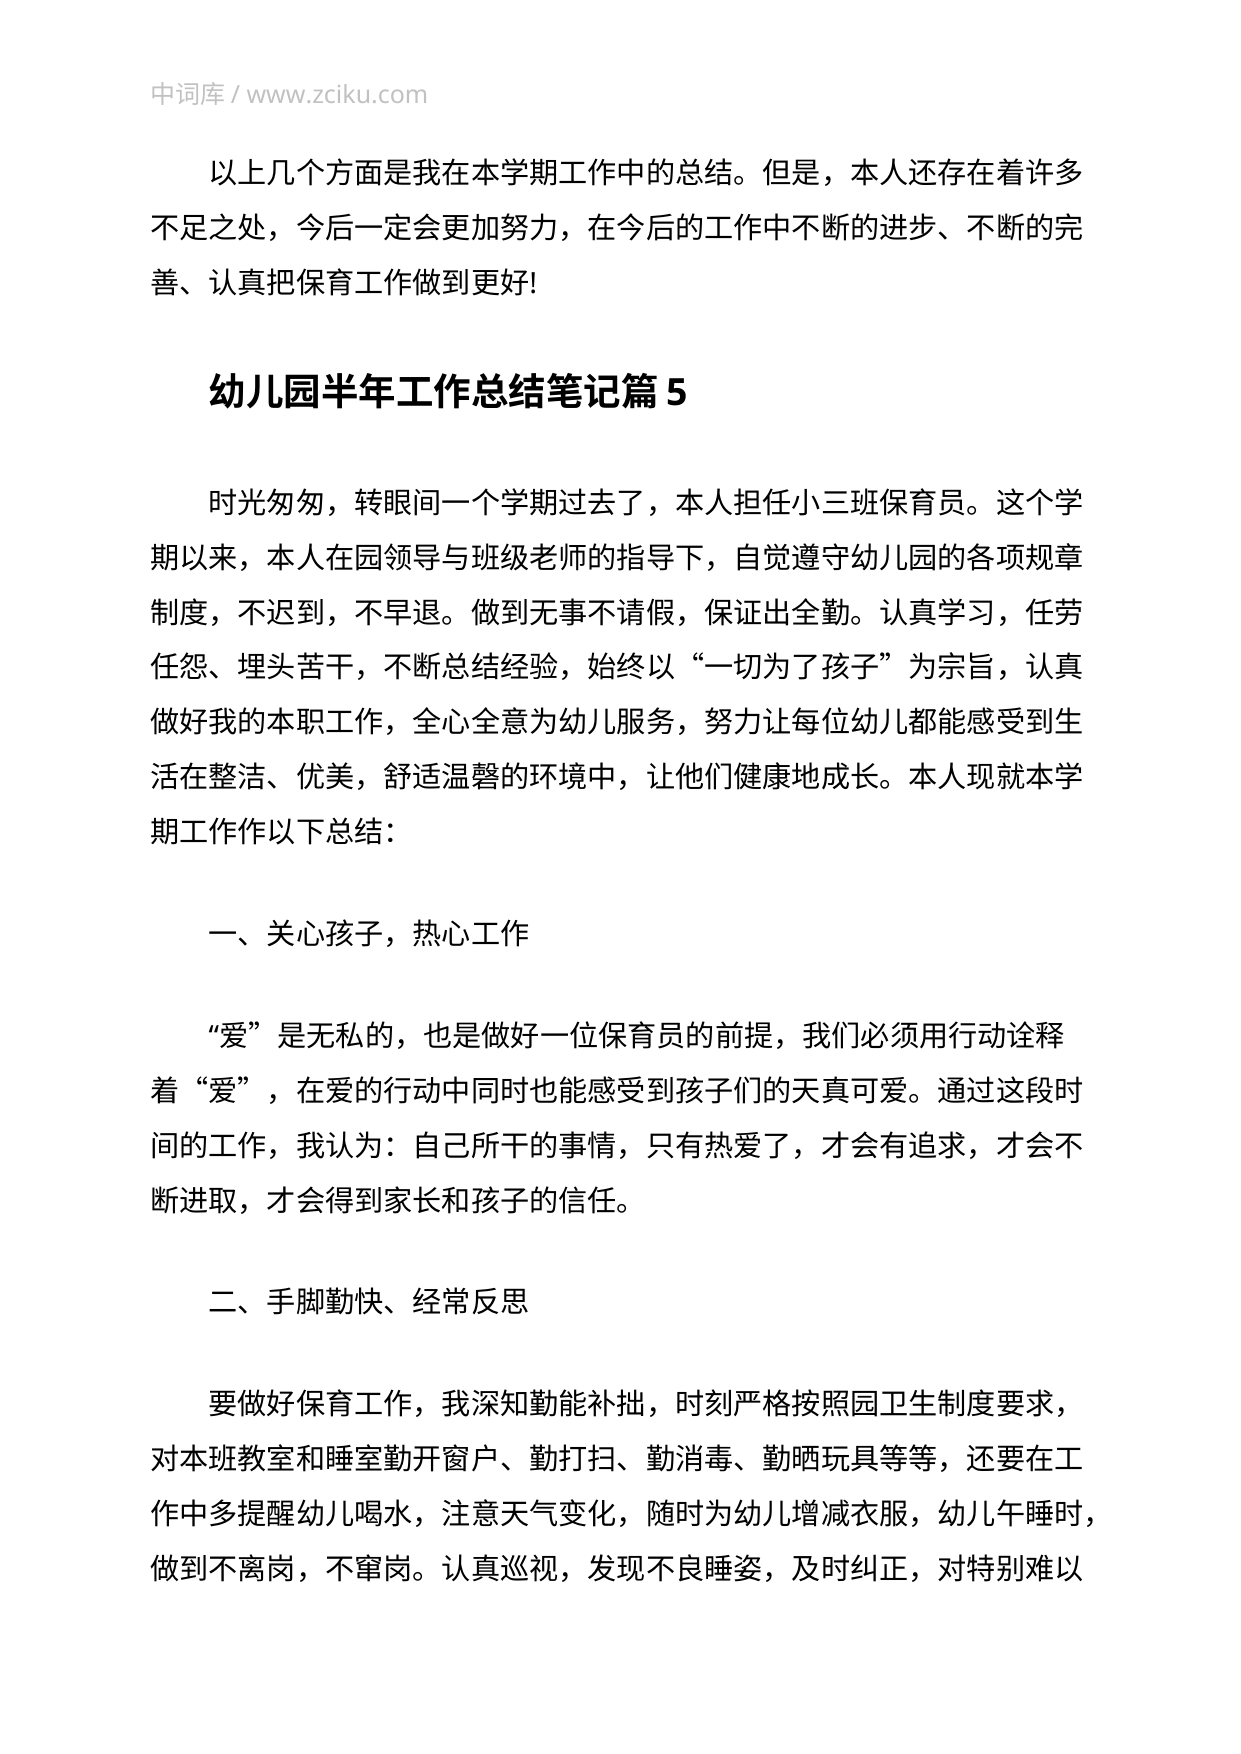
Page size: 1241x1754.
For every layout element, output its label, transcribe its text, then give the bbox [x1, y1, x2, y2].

text 时光匆匆，转眼间一个学期过去了，本人担任小三班保育员。这个学期以来，本人在园领导与班级老师的指导下，自觉遵守幼儿园的各项规章制度，不迟到，不早退。做到无事不请假，保证出全勤。认真学习，任劳任怨、埋头苦干，不断总结经验，始终以“一切为了孩子”为宗旨，认真做好我的本职工作，全心全意为幼儿服务，努力让每位幼儿都能感受到生活在整洁、优美，舒适温磬的环境中，让他们健康地成长。本人现就本学期工作作以下总结： [150, 479, 1090, 851]
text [150, 1381, 1090, 1588]
text 二、手脚勤快、经常反思 [150, 1279, 1090, 1321]
text “爱”是无私的，也是做好一位保育员的前提，我们必须用行动诠释着“爱”，在爱的行动中同时也能感受到孩子们的天真可爱。通过这段时间的工作，我认为：自己所干的事情，只有热爱了，才会有追求，才会不断进取，才会得到家长和孩子的信任。 [150, 1012, 1090, 1219]
text 幼儿园半年工作总结笔记篇5 [150, 362, 1090, 416]
text 一、关心孩子，热心工作 [150, 911, 1090, 953]
text 以上几个方面是我在本学期工作中的总结。但是，本人还存在着许多不足之处，今后一定会更加努力，在今后的工作中不断的进步、不断的完善、认真把保育工作做到更好! [150, 150, 1090, 302]
